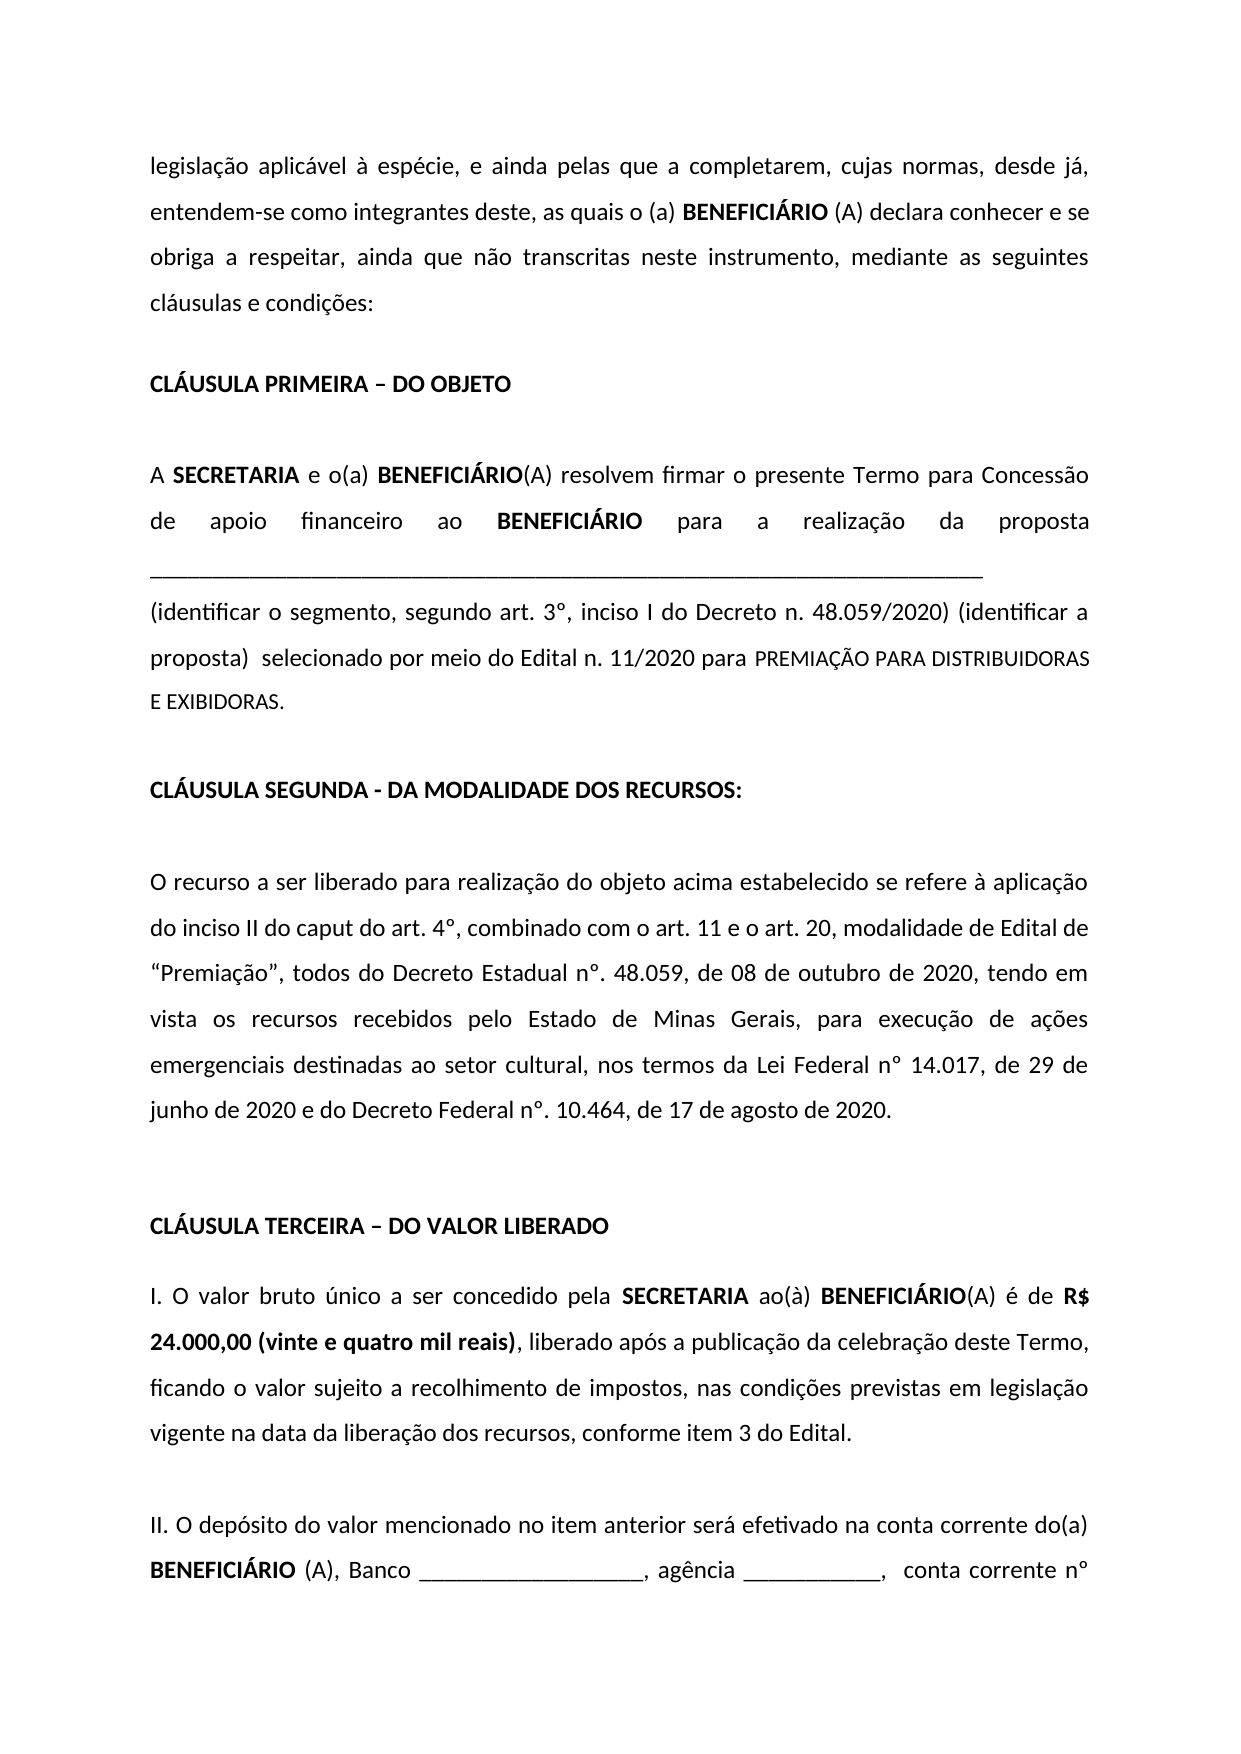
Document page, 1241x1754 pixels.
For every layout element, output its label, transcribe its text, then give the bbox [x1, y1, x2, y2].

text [150, 1509, 1090, 1585]
text CLÁUSULA TERCEIRA – DO VALOR LIBERADO [150, 1210, 1090, 1241]
text CLÁUSULA PRIMEIRA – DO OBJETO [150, 368, 1090, 398]
text CLÁUSULA SEGUNDA - DA MODALIDADE DOS RECURSOS: [150, 774, 1090, 805]
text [150, 150, 1090, 318]
text A SECRETARIA e o(a) BENEFICIÁRIO(A) resolvem firmar o presente Termo para Concessão de apoio financeiro ao BENEFICIÁRIO para a realização da proposta ___________________________________________________________________ (identificar o segmento, segundo art. 3º, inciso I do Decreto n. 48.059/2020) (identificar a proposta) selecionado por meio do Edital n. 11/2020 para PREMIAÇÃO PARA DISTRIBUIDORAS E EXIBIDORAS. [150, 459, 1090, 715]
text O recurso a ser liberado para realização do objeto acima estabelecido se refere à aplicação do inciso II do caput do art. 4º, combinado com o art. 11 e o art. 20, modalidade de Edital de “Premiação”, todos do Decreto Estadual nº. 48.059, de 08 de outubro de 2020, tendo em vista os recursos recebidos pelo Estado de Minas Gerais, para execução de ações emergenciais destinadas ao setor cultural, nos termos da Lei Federal nº 14.017, de 29 de junho de 2020 e do Decreto Federal nº. 10.464, de 17 de agosto de 2020. [150, 866, 1090, 1125]
text I. O valor bruto único a ser concedido pela SECRETARIA ao(à) BENEFICIÁRIO(A) é de R$ 24.000,00 (vinte e quatro mil reais), liberado após a publicação da celebração deste Termo, ficando o valor sujeito a recolhimento de impostos, nas condições previstas em legislação vigente na data da liberação dos recursos, conforme item 3 do Edital. [150, 1280, 1090, 1448]
